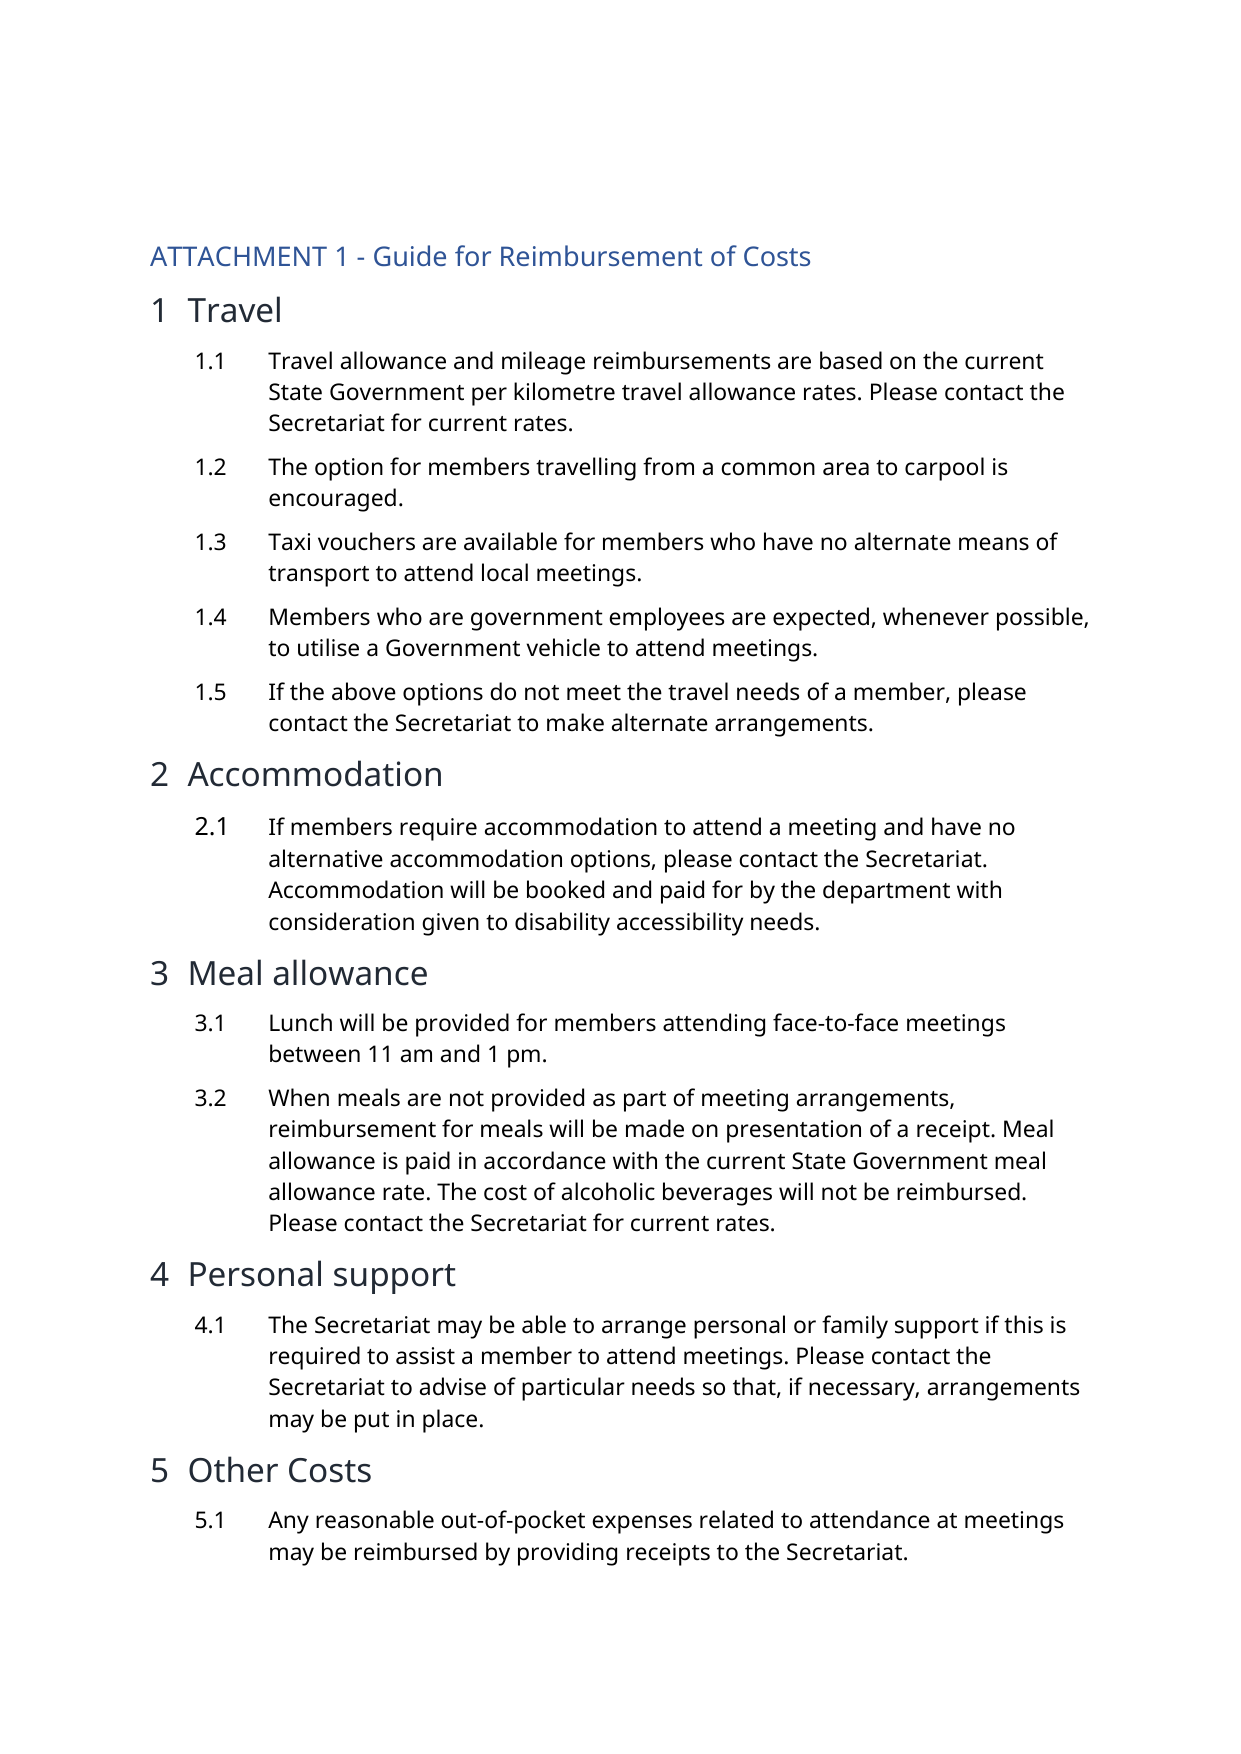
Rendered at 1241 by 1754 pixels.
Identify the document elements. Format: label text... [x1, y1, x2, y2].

subtitle ATTACHMENT 1 - Guide for Reimbursement of Costs [150, 237, 1090, 274]
list The option for members travelling from a common area to carpool is encouraged. [194, 451, 1090, 513]
list 2.1 If members require accommodation to attend a meeting and have no alternative accommodation options, please contact the Secretariat. Accommodation will be booked and paid for by the department with consideration given to disability accessibility needs. [194, 809, 1090, 937]
list If the above options do not meet the travel needs of a member, please contact the Secretariat to make alternate arrangements. [194, 676, 1090, 738]
subtitle Other Costs [150, 1446, 1090, 1492]
list When meals are not provided as part of meeting arrangements, reimbursement for meals will be made on presentation of a receipt. Meal allowance is paid in accordance with the current State Government meal allowance rate. The cost of alcoholic beverages will not be reimbursed. Please contact the Secretariat for current rates. [194, 1082, 1090, 1238]
list Taxi vouchers are available for members who have no alternate means of transport to attend local meetings. [194, 526, 1090, 588]
list Members who are government employees are expected, whenever possible, to utilise a Government vehicle to attend meetings. [194, 601, 1090, 663]
subtitle Accommodation [150, 751, 1090, 796]
list The Secretariat may be able to arrange personal or family support if this is required to assist a member to attend meetings. Please contact the Secretariat to advise of particular needs so that, if necessary, arrangements may be put in place. [194, 1309, 1090, 1434]
subtitle Personal support [150, 1251, 1090, 1296]
subtitle Meal allowance [150, 949, 1090, 995]
list Lunch will be provided for members attending face-to-face meetings between 11 am and 1 pm. [194, 1007, 1090, 1070]
list Travel allowance and mileage reimbursements are based on the current State Government per kilometre travel allowance rates. Please contact the Secretariat for current rates. [194, 345, 1090, 438]
subtitle Travel [150, 287, 1090, 332]
list Any reasonable out-of-pocket expenses related to attendance at meetings may be reimbursed by providing receipts to the Secretariat. [194, 1504, 1090, 1567]
